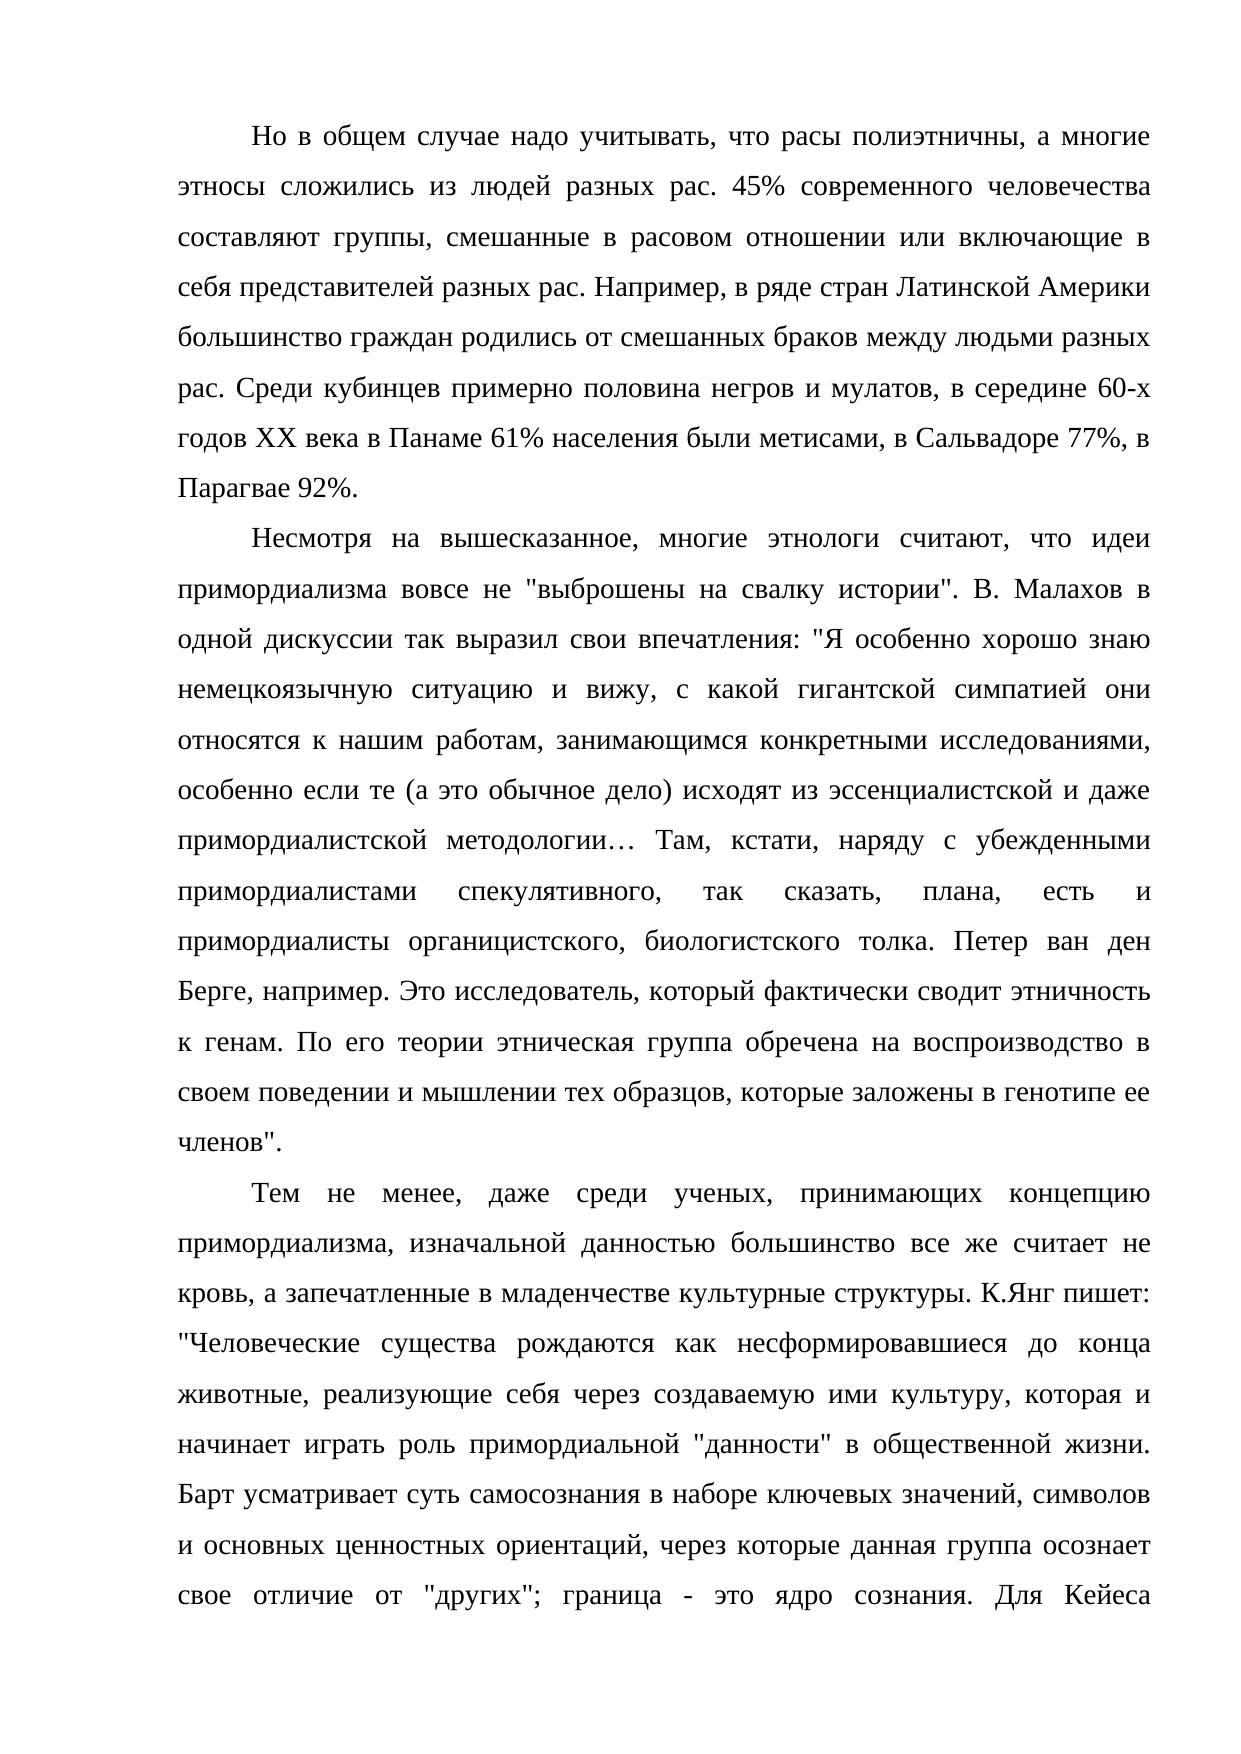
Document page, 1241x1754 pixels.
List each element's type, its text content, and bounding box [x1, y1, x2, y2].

text Но в общем случае надо учитывать, что расы полиэтничны, а многие этносы сложились из людей разных рас. 45% современного человечества составляют группы, смешанные в расовом отношении или включающие в себя представителей разных рас. Например, в ряде стран Латинской Америки большинство граждан родились от смешанных браков между людьми разных рас. Среди кубинцев примерно половина негров и мулатов, в середине 60-х годов ХХ века в Панаме 61% населения были метисами, в Сальвадоре 77%, в Парагвае 92%. [177, 118, 1152, 504]
text Несмотря на вышесказанное, многие этнологи считают, что идеи примордиализма вовсе не "выброшены на свалку истории". В. Малахов в одной дискуссии так выразил свои впечатления: "Я особенно хорошо знаю немецкоязычную ситуацию и вижу, с какой гигантской симпатией они относятся к нашим работам, занимающимся конкретными исследованиями, особенно если те (а это обычное дело) исходят из эссенциалистской и даже примордиалистской методологии… Там, кстати, наряду с убежденными примордиалистами спекулятивного, так сказать, плана, есть и примордиалисты органицистского, биологистского толка. Петер ван ден Берге, например. Это исследователь, который фактически сводит этничность к генам. По его теории этническая группа обречена на воспроизводство в своем поведении и мышлении тех образцов, которые заложены в генотипе ее членов". [177, 521, 1152, 1158]
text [177, 1175, 1152, 1611]
